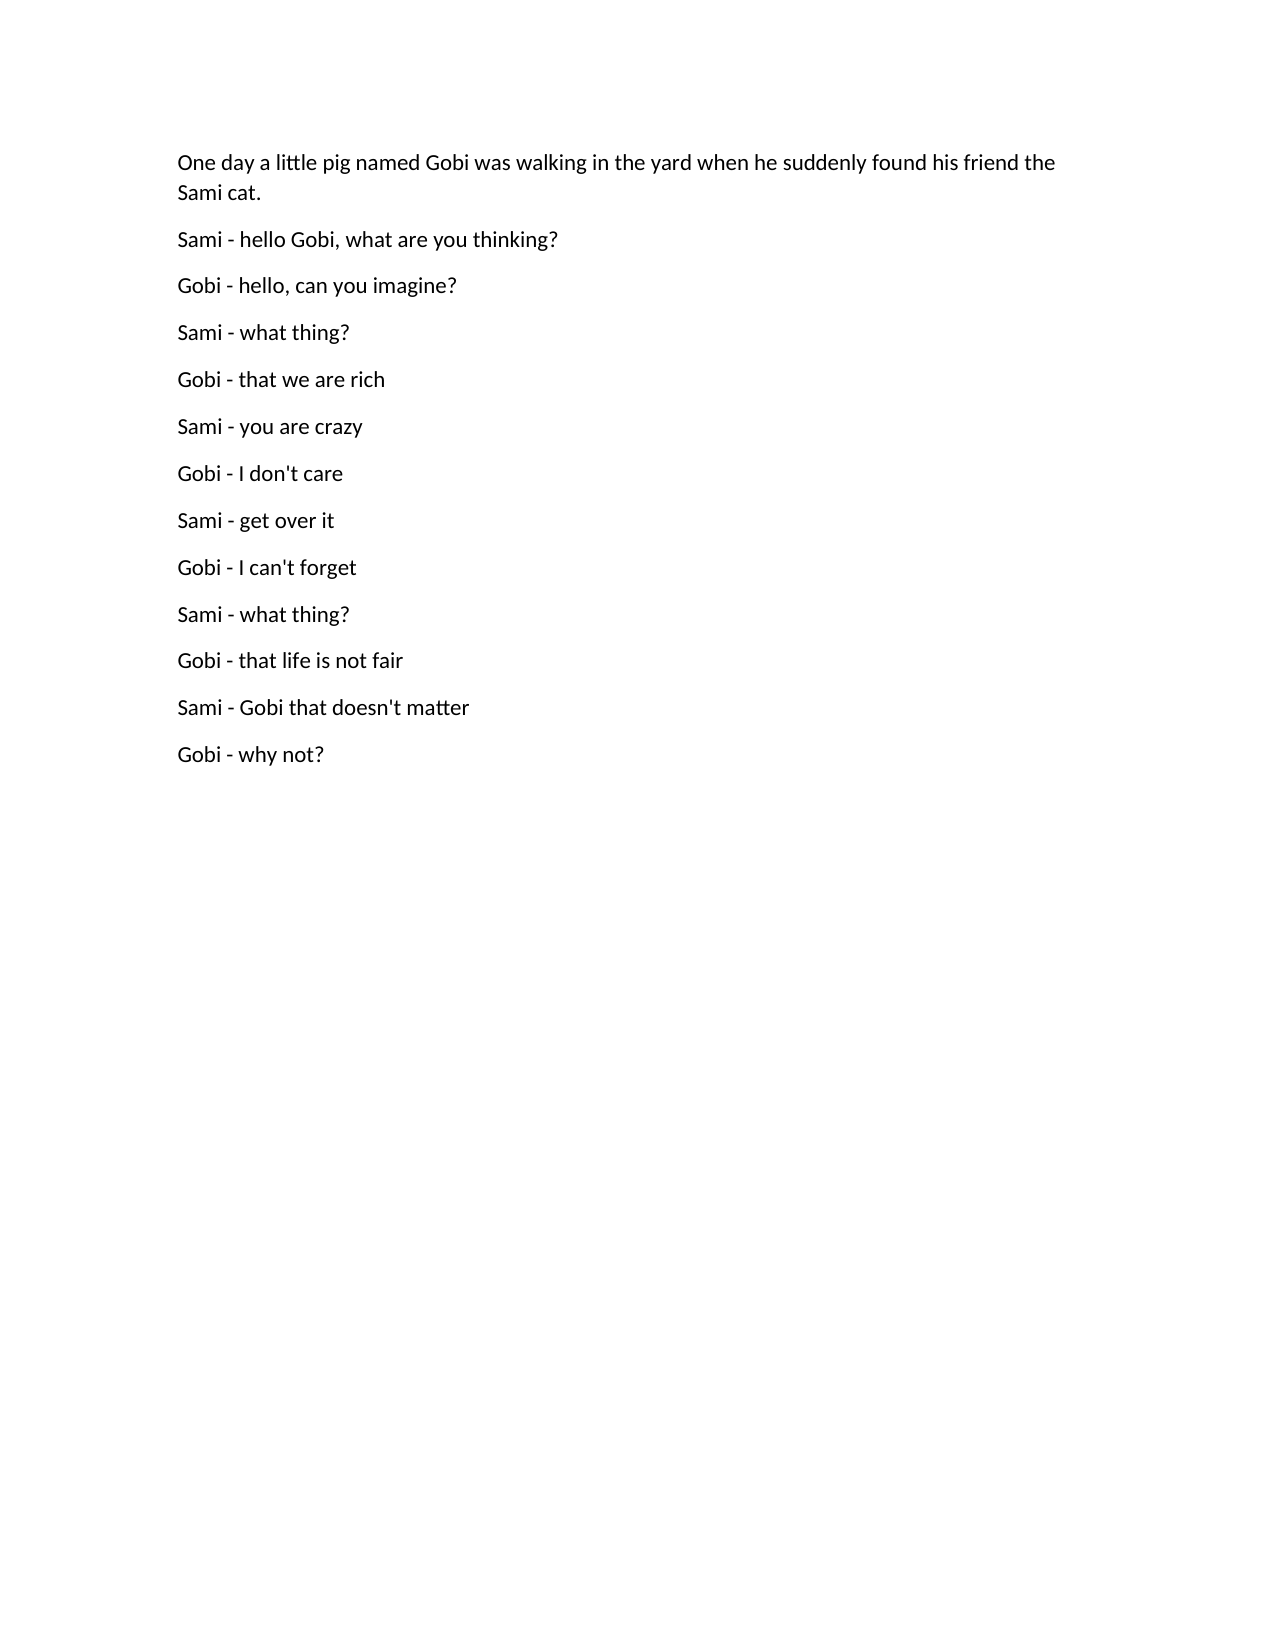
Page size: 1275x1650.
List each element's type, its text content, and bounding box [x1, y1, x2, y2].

text Gobi - hello, can you imagine? [177, 272, 1098, 299]
text One day a little pig named Gobi was walking in the yard when he suddenly found his friend the Sami cat. [177, 148, 1098, 206]
text Sami - get over it [177, 506, 1098, 534]
text Gobi - why not? [177, 740, 1098, 768]
text Gobi - I can't forget [177, 553, 1098, 581]
text Sami - Gobi that doesn't matter [177, 693, 1098, 721]
text Sami - you are crazy [177, 412, 1098, 440]
text Sami - what thing? [177, 318, 1098, 346]
text Gobi - that life is not fair [177, 647, 1098, 674]
text Gobi - that we are rich [177, 365, 1098, 393]
text Gobi - I don't care [177, 459, 1098, 487]
text Sami - what thing? [177, 600, 1098, 628]
text Sami - hello Gobi, what are you thinking? [177, 225, 1098, 253]
